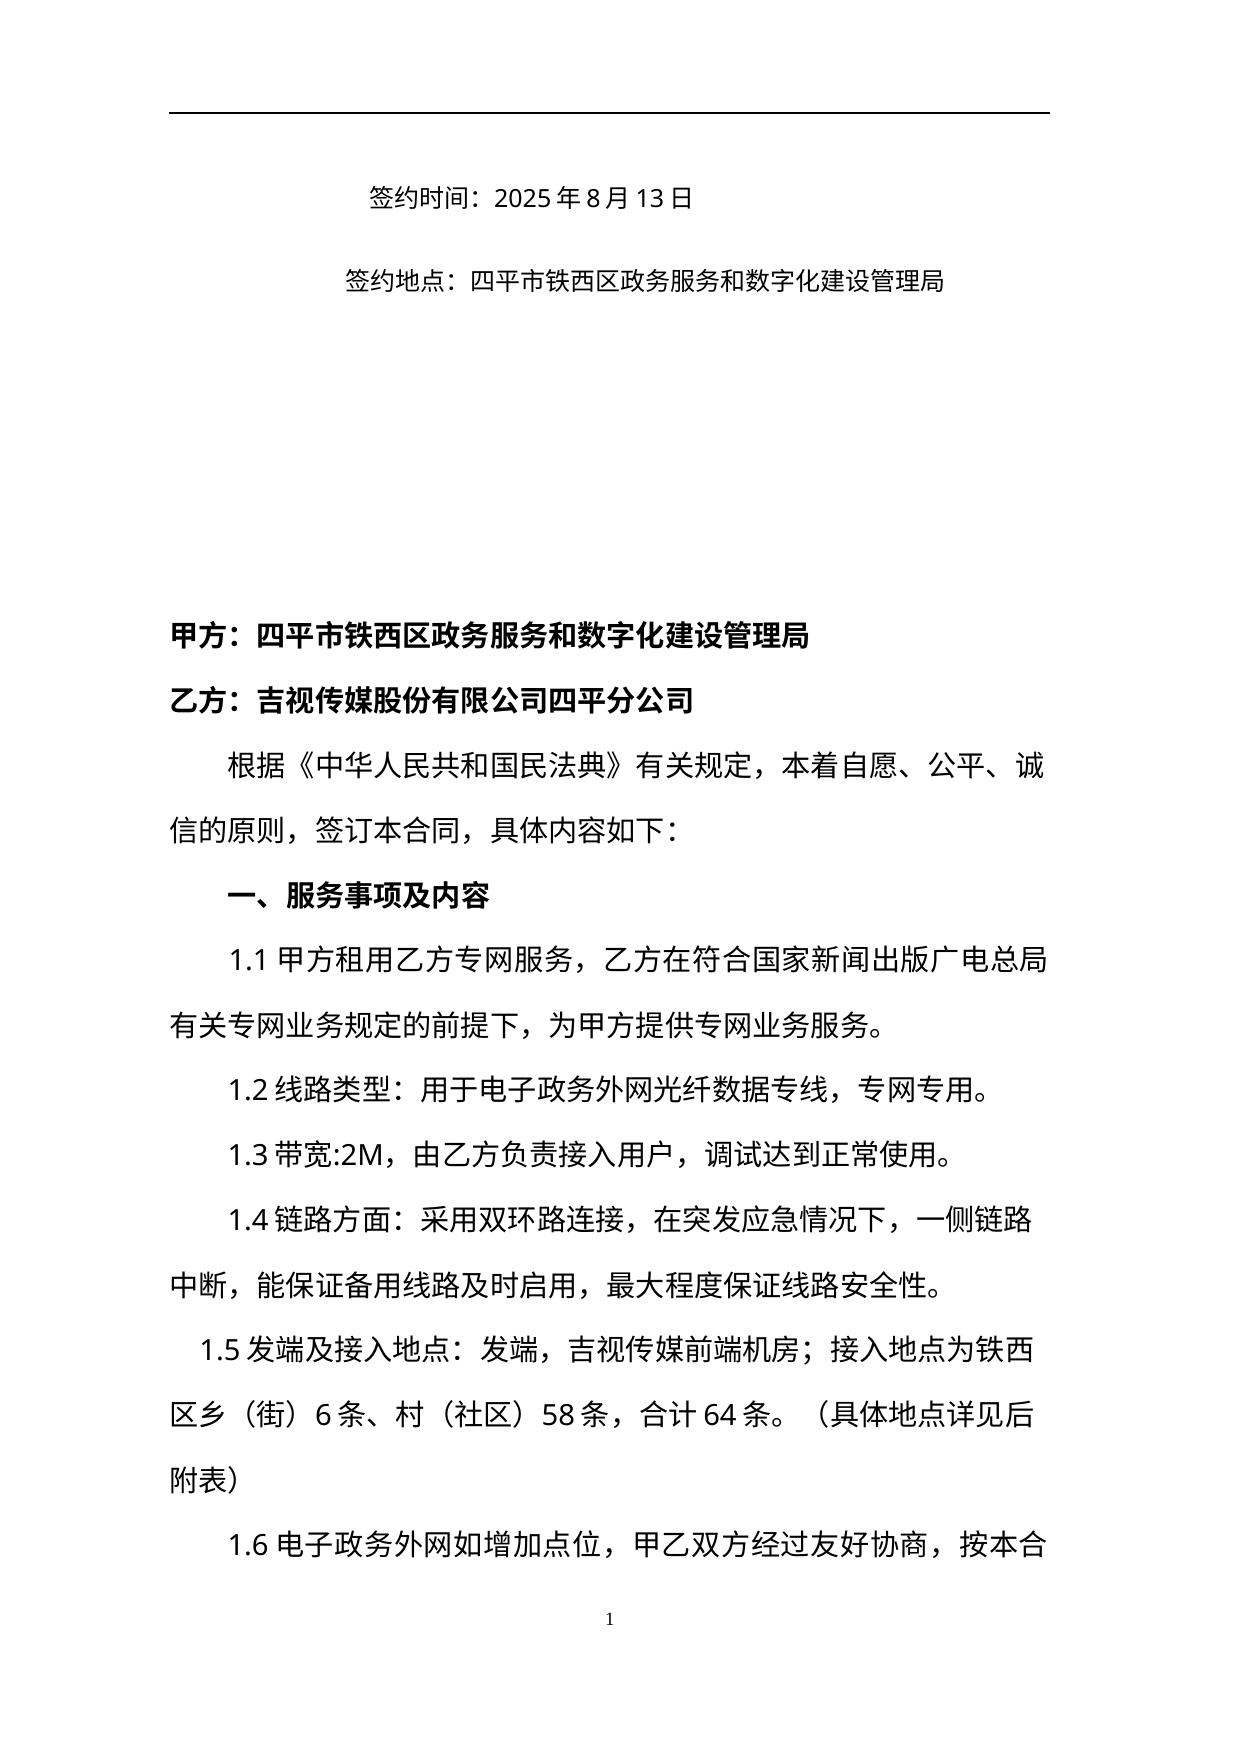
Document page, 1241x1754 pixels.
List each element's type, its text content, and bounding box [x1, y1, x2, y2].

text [169, 1511, 1050, 1576]
text 1.3带宽:2M，由乙方负责接入用户，调试达到正常使用。 [169, 1121, 1050, 1186]
list 服务事项及内容 [169, 861, 1050, 926]
text 签约时间：2025年8月13日 [169, 164, 1050, 229]
text 根据《中华人民共和国民法典》有关规定，本着自愿、公平、诚信的原则，签订本合同，具体内容如下： [169, 731, 1050, 861]
text 1.5发端及接入地点：发端，吉视传媒前端机房；接入地点为铁西区乡（街）6条、村（社区）58条，合计64条。（具体地点详见后附表） [169, 1316, 1050, 1511]
text 甲方：四平市铁西区政务服务和数字化建设管理局 [169, 601, 1050, 666]
text 1.1甲方租用乙方专网服务，乙方在符合国家新闻出版广电总局有关专网业务规定的前提下，为甲方提供专网业务服务。 [169, 926, 1050, 1056]
text 1.4链路方面：采用双环路连接，在突发应急情况下，一侧链路中断，能保证备用线路及时启用，最大程度保证线路安全性。 [169, 1186, 1050, 1316]
text 乙方：吉视传媒股份有限公司四平分公司 [169, 666, 1050, 731]
text 1.2线路类型：用于电子政务外网光纤数据专线，专网专用。 [169, 1056, 1050, 1121]
text 签约地点：四平市铁西区政务服务和数字化建设管理局 [169, 247, 1050, 312]
